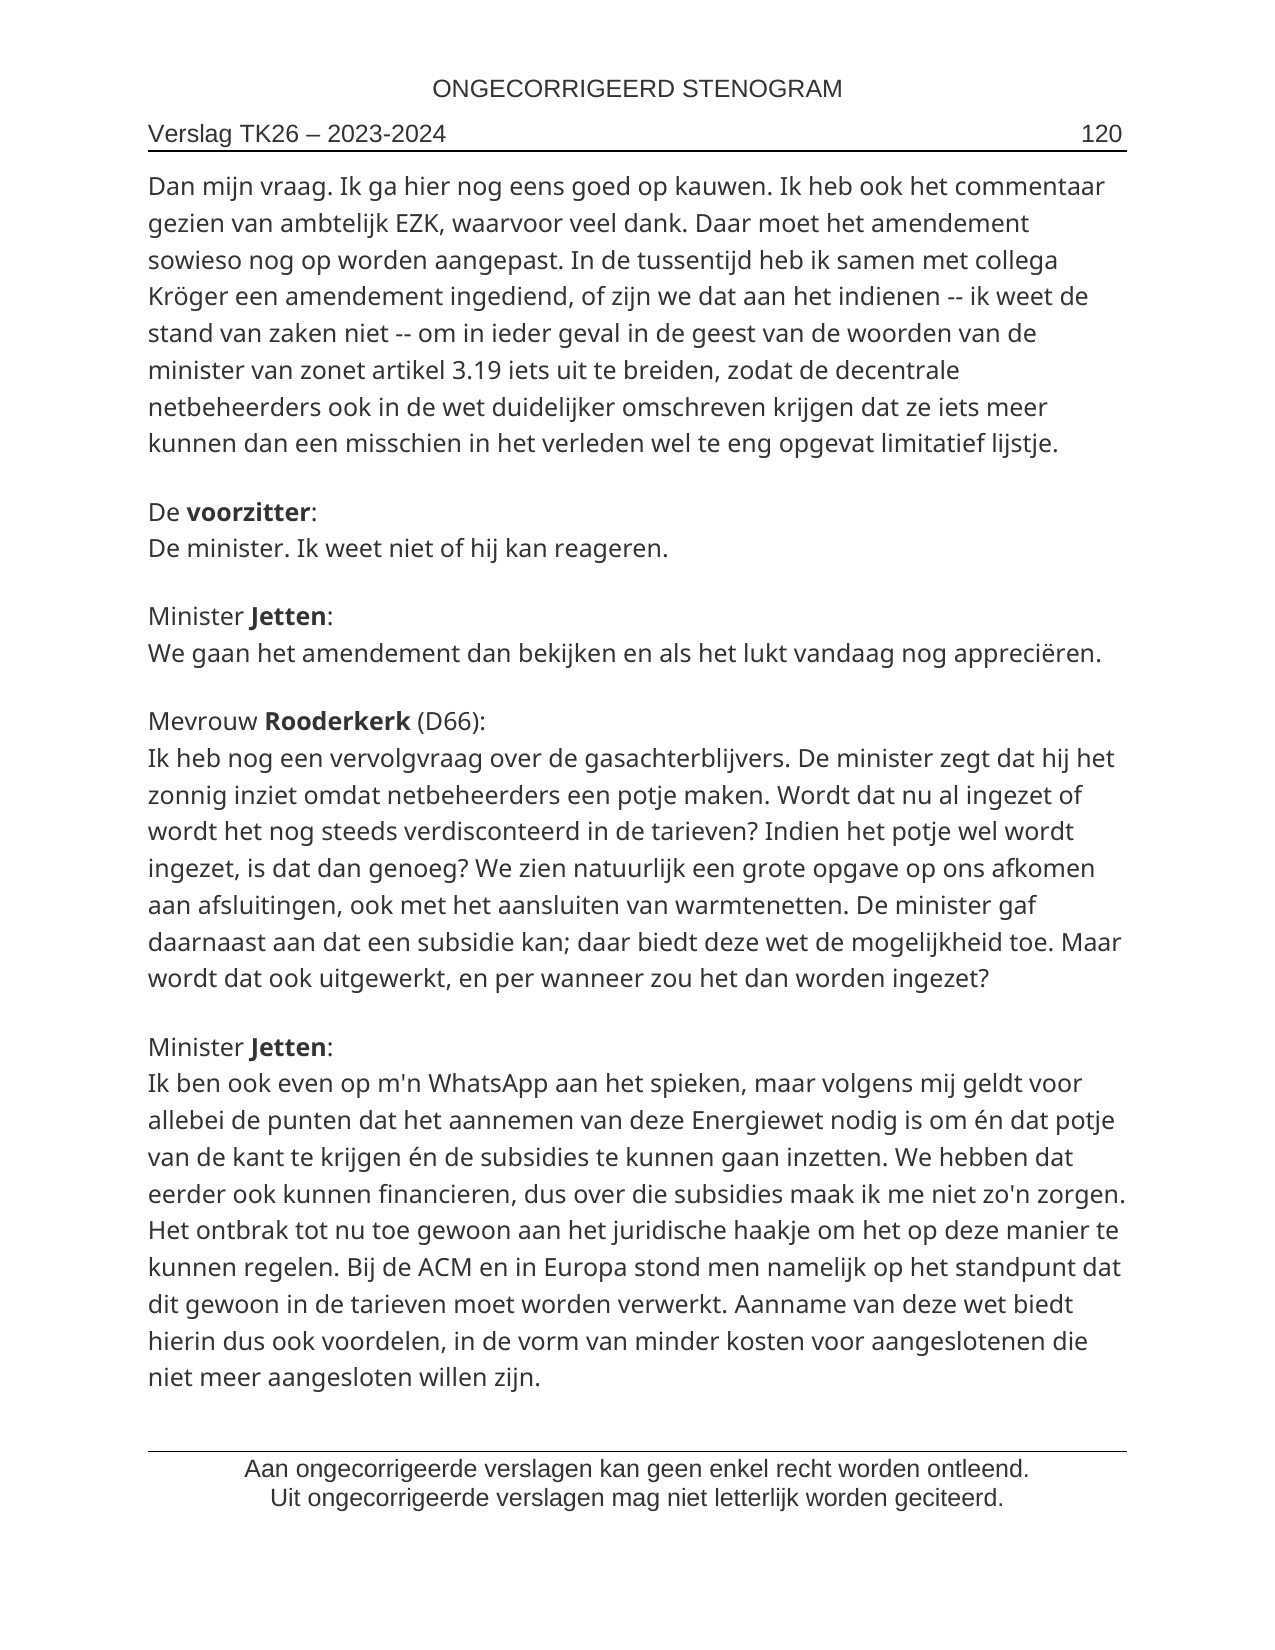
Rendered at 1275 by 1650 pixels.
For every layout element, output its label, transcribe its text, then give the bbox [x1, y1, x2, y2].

text Minister Jetten: Ik ben ook even op m'n WhatsApp aan het spieken, maar volgens mij geldt voor allebei de punten dat het aannemen van deze Energiewet nodig is om én dat potje van de kant te krijgen én de subsidies te kunnen gaan inzetten. We hebben dat eerder ook kunnen financieren, dus over die subsidies maak ik me niet zo'n zorgen. Het ontbrak tot nu toe gewoon aan het juridische haakje om het op deze manier te kunnen regelen. Bij de ACM en in Europa stond men namelijk op het standpunt dat dit gewoon in de tarieven moet worden verwerkt. Aanname van deze wet biedt hierin dus ook voordelen, in de vorm van minder kosten voor aangeslotenen die niet meer aangesloten willen zijn. [148, 1029, 1127, 1394]
text Dan mijn vraag. Ik ga hier nog eens goed op kauwen. Ik heb ook het commentaar gezien van ambtelijk EZK, waarvoor veel dank. Daar moet het amendement sowieso nog op worden aangepast. In de tussentijd heb ik samen met collega Kröger een amendement ingediend, of zijn we dat aan het indienen -- ik weet de stand van zaken niet -- om in ieder geval in de geest van de woorden van de minister van zonet artikel 3.19 iets uit te breiden, zodat de decentrale netbeheerders ook in de wet duidelijker omschreven krijgen dat ze iets meer kunnen dan een misschien in het verleden wel te eng opgevat limitatief lijstje. [148, 169, 1127, 460]
text Minister Jetten: We gaan het amendement dan bekijken en als het lukt vandaag nog appreciëren. [148, 599, 1127, 670]
text Mevrouw Rooderkerk (D66): Ik heb nog een vervolgvraag over de gasachterblijvers. De minister zegt dat hij het zonnig inziet omdat netbeheerders een potje maken. Wordt dat nu al ingezet of wordt het nog steeds verdisconteerd in de tarieven? Indien het potje wel wordt ingezet, is dat dan genoeg? We zien natuurlijk een grote opgave op ons afkomen aan afsluitingen, ook met het aansluiten van warmtenetten. De minister gaf daarnaast aan dat een subsidie kan; daar biedt deze wet de mogelijkheid toe. Maar wordt dat ook uitgewerkt, en per wanneer zou het dan worden ingezet? [148, 704, 1127, 995]
text De voorzitter: De minister. Ik weet niet of hij kan reageren. [148, 494, 1127, 565]
